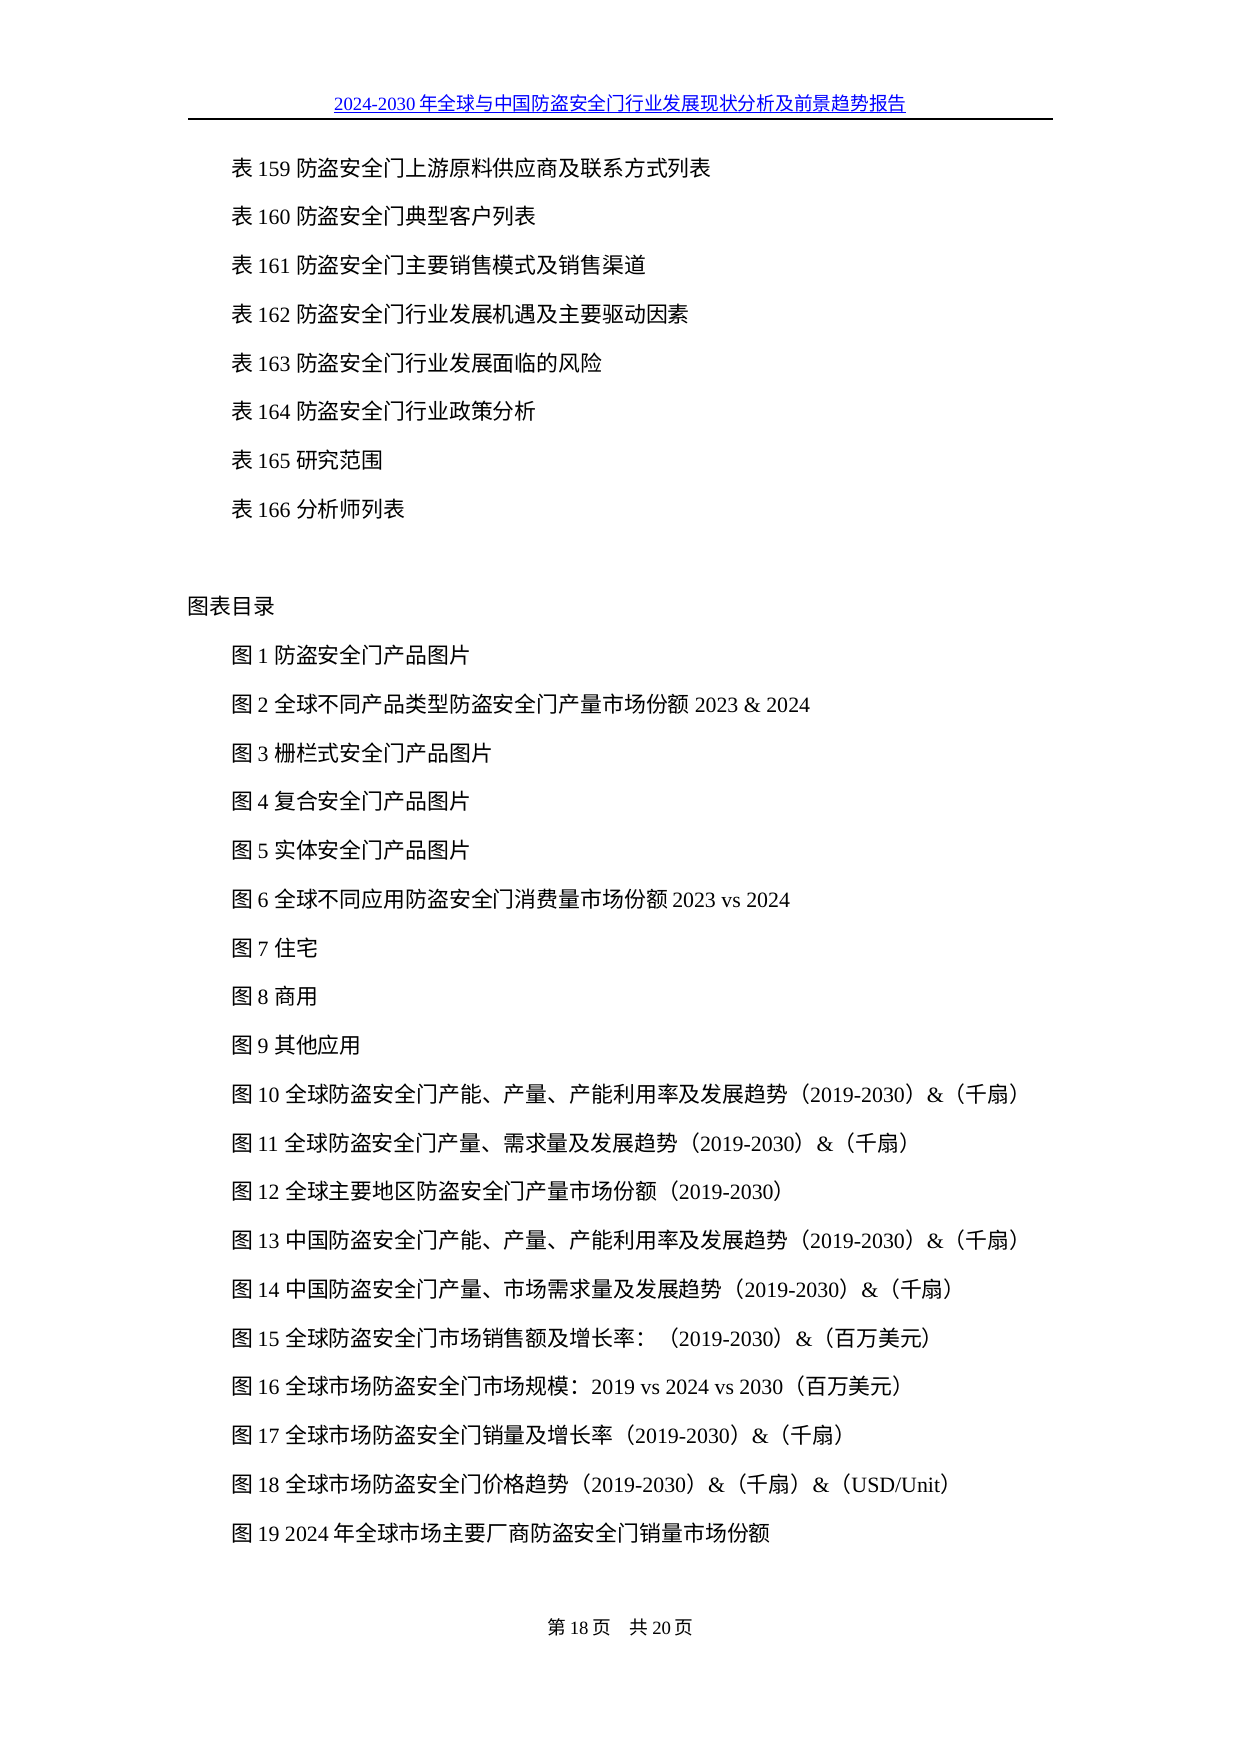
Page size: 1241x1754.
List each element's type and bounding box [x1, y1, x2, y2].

text [187, 150, 1053, 1548]
